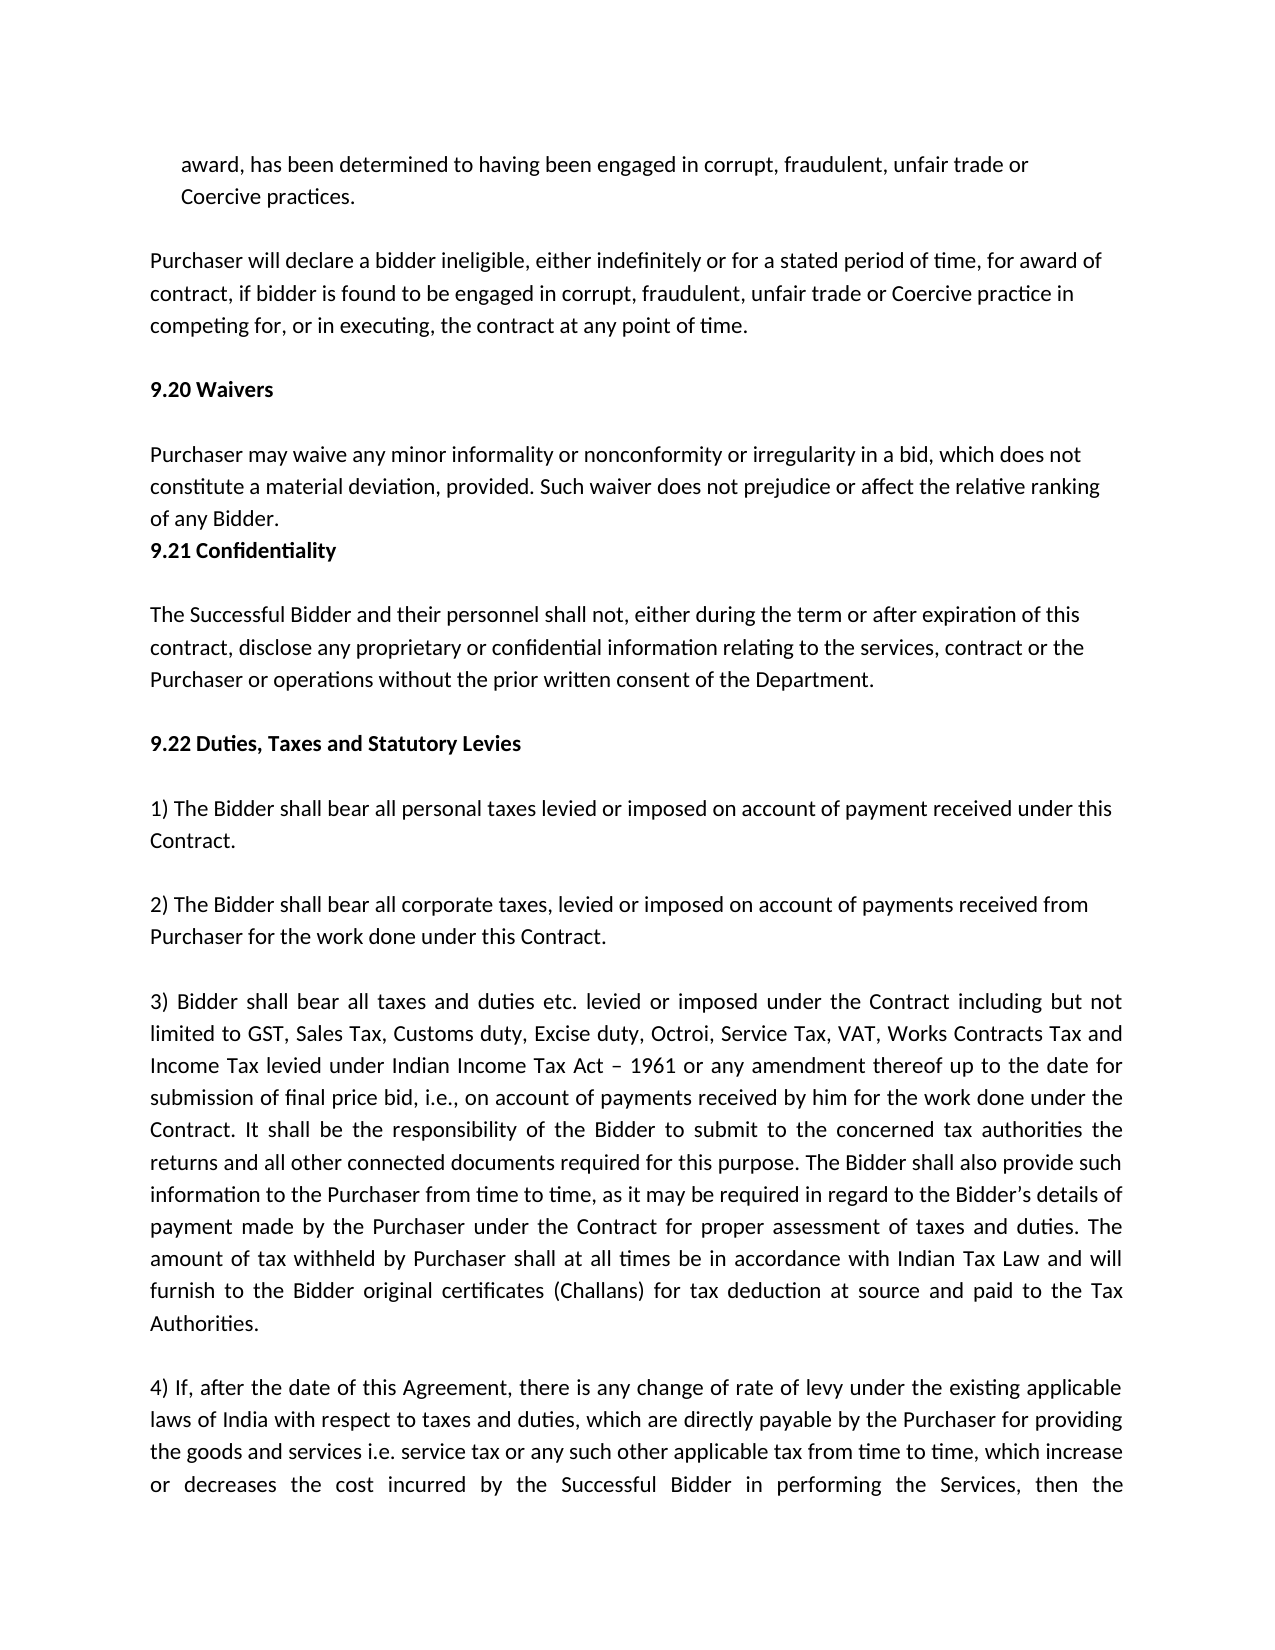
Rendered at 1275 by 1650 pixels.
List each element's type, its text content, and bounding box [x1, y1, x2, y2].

text 3) Bidder shall bear all taxes and duties etc. levied or imposed under the Contract including but not limited to GST, Sales Tax, Customs duty, Excise duty, Octroi, Service Tax, VAT, Works Contracts Tax and Income Tax levied under Indian Income Tax Act – 1961 or any amendment thereof up to the date for submission of final price bid, i.e., on account of payments received by him for the work done under the Contract. It shall be the responsibility of the Bidder to submit to the concerned tax authorities the returns and all other connected documents required for this purpose. The Bidder shall also provide such information to the Purchaser from time to time, as it may be required in regard to the Bidder’s details of payment made by the Purchaser under the Contract for proper assessment of taxes and duties. The amount of tax withheld by Purchaser shall at all times be in accordance with Indian Tax Law and will furnish to the Bidder original certificates (Challans) for tax deduction at source and paid to the Tax Authorities. [150, 987, 1125, 1337]
text Coercive practices. [150, 182, 1125, 210]
text 2) The Bidder shall bear all corporate taxes, levied or imposed on account of payments received from Purchaser for the work done under this Contract. [150, 890, 1125, 951]
text 9.21 Confidentiality [150, 536, 1125, 564]
text award, has been determined to having been engaged in corrupt, fraudulent, unfair trade or [150, 150, 1125, 178]
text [150, 1373, 1125, 1498]
text 9.20 Waivers [150, 375, 1125, 403]
text 9.22 Duties, Taxes and Statutory Levies [150, 729, 1125, 757]
text Purchaser will declare a bidder ineligible, either indefinitely or for a stated period of time, for award of contract, if bidder is found to be engaged in corrupt, fraudulent, unfair trade or Coercive practice in competing for, or in executing, the contract at any point of time. [150, 247, 1125, 339]
text Purchaser may waive any minor informality or nonconformity or irregularity in a bid, which does not constitute a material deviation, provided. Such waiver does not prejudice or affect the relative ranking of any Bidder. [150, 440, 1125, 532]
text The Successful Bidder and their personnel shall not, either during the term or after expiration of this contract, disclose any proprietary or confidential information relating to the services, contract or the Purchaser or operations without the prior written consent of the Department. [150, 601, 1125, 693]
text 1) The Bidder shall bear all personal taxes levied or imposed on account of payment received under this Contract. [150, 794, 1125, 854]
